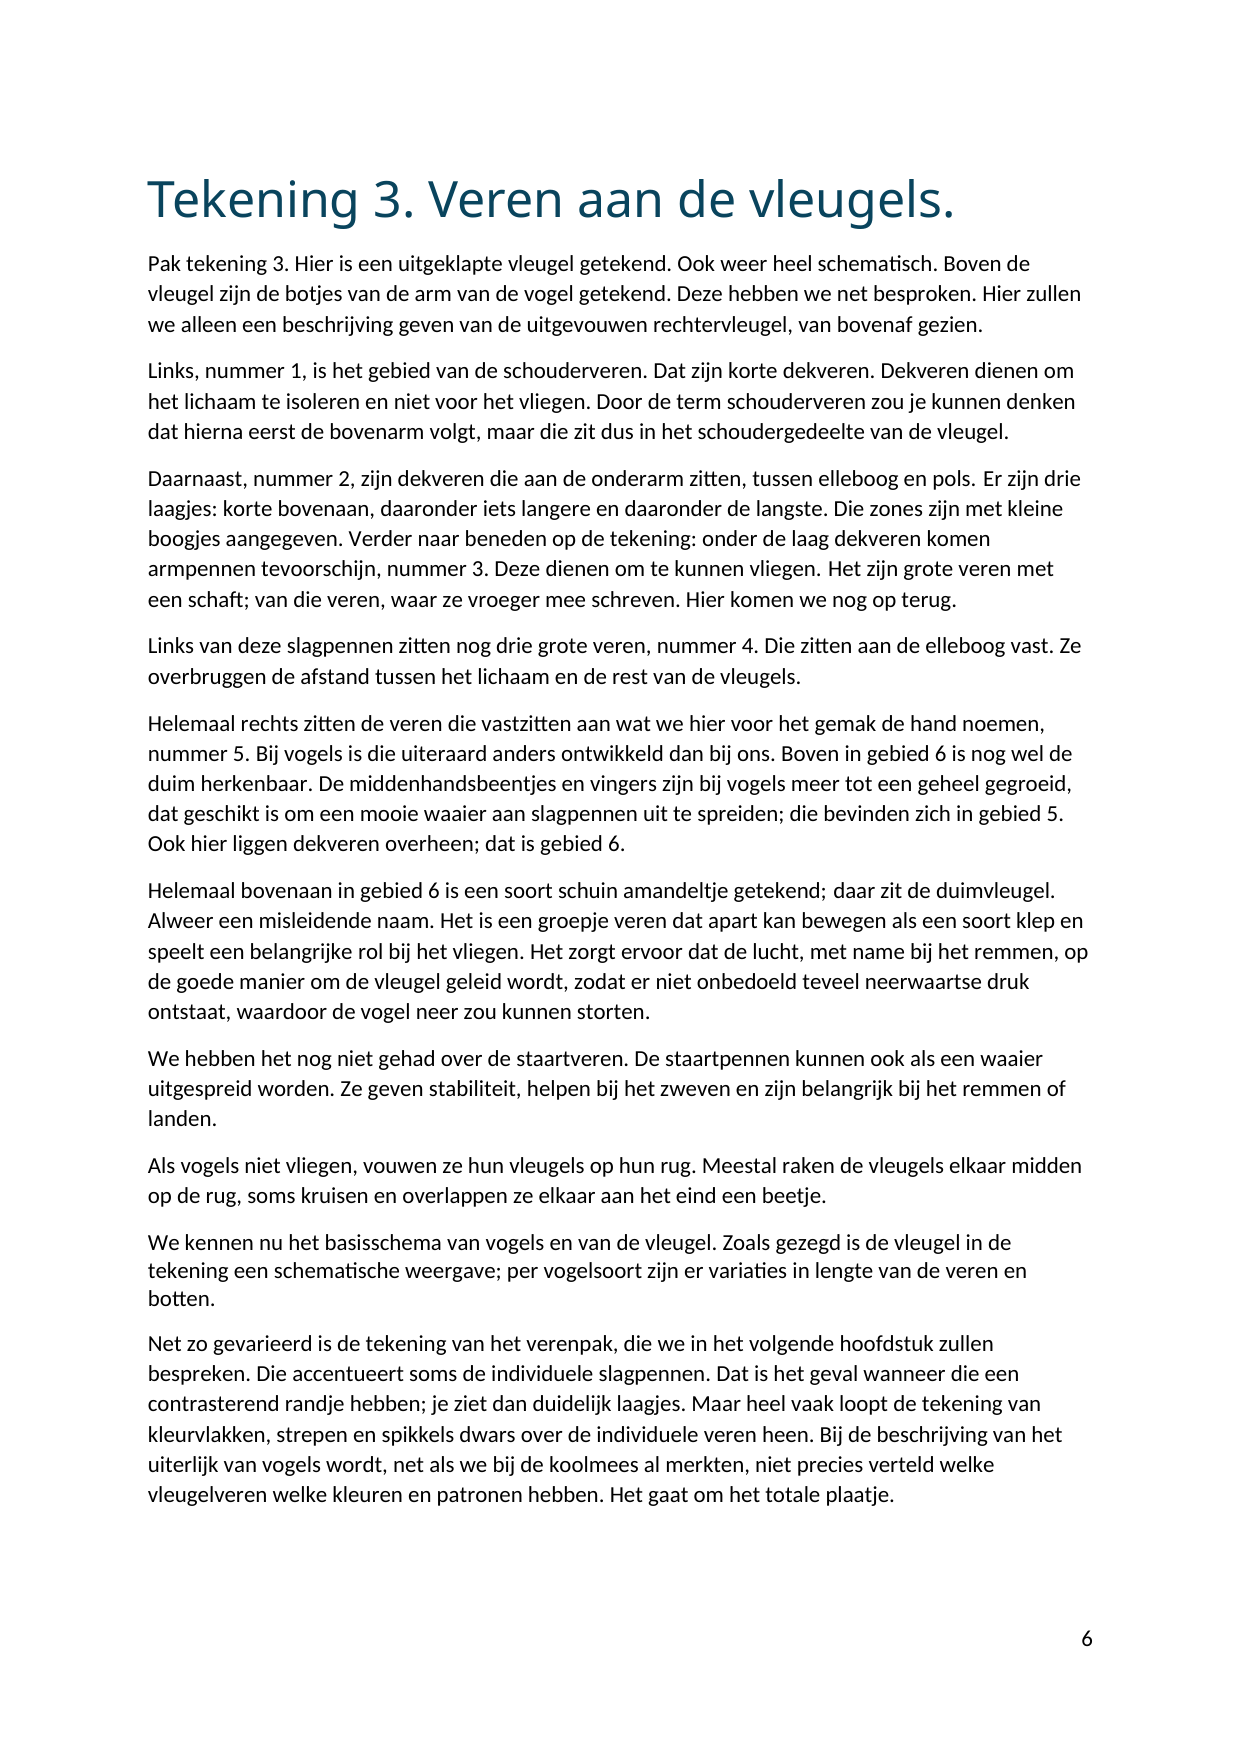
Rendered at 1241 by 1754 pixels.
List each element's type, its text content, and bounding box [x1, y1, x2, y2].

text Links, nummer 1, is het gebied van de schouderveren. Dat zijn korte dekveren. Dekveren dienen om het lichaam te isoleren en niet voor het vliegen. Door de term schouderveren zou je kunnen denken dat hierna eerst de bovenarm volgt, maar die zit dus in het schoudergedeelte van de vleugel. [148, 357, 1093, 445]
text Helemaal rechts zitten de veren die vastzitten aan wat we hier voor het gemak de hand noemen, nummer 5. Bij vogels is die uiteraard anders ontwikkeld dan bij ons. Boven in gebied 6 is nog wel de duim herkenbaar. De middenhandsbeentjes en vingers zijn bij vogels meer tot een geheel gegroeid, dat geschikt is om een mooie waaier aan slagpennen uit te spreiden; die bevinden zich in gebied 5. Ook hier liggen dekveren overheen; dat is gebied 6. [148, 709, 1093, 857]
text We hebben het nog niet gehad over de staartveren. De staartpennen kunnen ook als een waaier uitgespreid worden. Ze geven stabiliteit, helpen bij het zweven en zijn belangrijk bij het remmen of landen. [148, 1044, 1093, 1132]
text We kennen nu het basisschema van vogels en van de vleugel. Zoals gezegd is de vleugel in de tekening een schematische weergave; per vogelsoort zijn er variaties in lengte van de veren en botten. [148, 1228, 1093, 1312]
text Helemaal bovenaan in gebied 6 is een soort schuin amandeltje getekend; daar zit de duimvleugel. Alweer een misleidende naam. Het is een groepje veren dat apart kan bewegen als een soort klep en speelt een belangrijke rol bij het vliegen. Het zorgt ervoor dat de lucht, met name bij het remmen, op de goede manier om de vleugel geleid wordt, zodat er niet onbedoeld teveel neerwaartse druk ontstaat, waardoor de vogel neer zou kunnen storten. [148, 876, 1093, 1025]
text Als vogels niet vliegen, vouwen ze hun vleugels op hun rug. Meestal raken de vleugels elkaar midden op de rug, soms kruisen en overlappen ze elkaar aan het eind een beetje. [148, 1151, 1093, 1209]
text Links van deze slagpennen zitten nog drie grote veren, nummer 4. Die zitten aan de elleboog vast. Ze overbruggen de afstand tussen het lichaam en de rest van de vleugels. [148, 632, 1093, 690]
text Pak tekening 3. Hier is een uitgeklapte vleugel getekend. Ook weer heel schematisch. Boven de vleugel zijn de botjes van de arm van de vogel getekend. Deze hebben we net besproken. Hier zullen we alleen een beschrijving geven van de uitgevouwen rechtervleugel, van bovenaf gezien. [148, 249, 1093, 338]
text Net zo gevarieerd is de tekening van het verenpak, die we in het volgende hoofdstuk zullen bespreken. Die accentueert soms de individuele slagpennen. Dat is het geval wanneer die een contrasterend randje hebben; je ziet dan duidelijk laagjes. Maar heel vaak loopt de tekening van kleurvlakken, strepen en spikkels dwars over de individuele veren heen. Bij de beschrijving van het uiterlijk van vogels wordt, net als we bij de koolmees al merkten, niet precies verteld welke vleugelveren welke kleuren en patronen hebben. Het gaat om het totale plaatje. [148, 1329, 1093, 1508]
text Daarnaast, nummer 2, zijn dekveren die aan de onderarm zitten, tussen elleboog en pols. Er zijn drie laagjes: korte bovenaan, daaronder iets langere en daaronder de langste. Die zones zijn met kleine boogjes aangegeven. Verder naar beneden op de tekening: onder de laag dekveren komen armpennen tevoorschijn, nummer 3. Deze dienen om te kunnen vliegen. Het zijn grote veren met een schaft; van die veren, waar ze vroeger mee schreven. Hier komen we nog op terug. [148, 464, 1093, 613]
subtitle Tekening 3. Veren aan de vleugels. [148, 164, 1093, 232]
